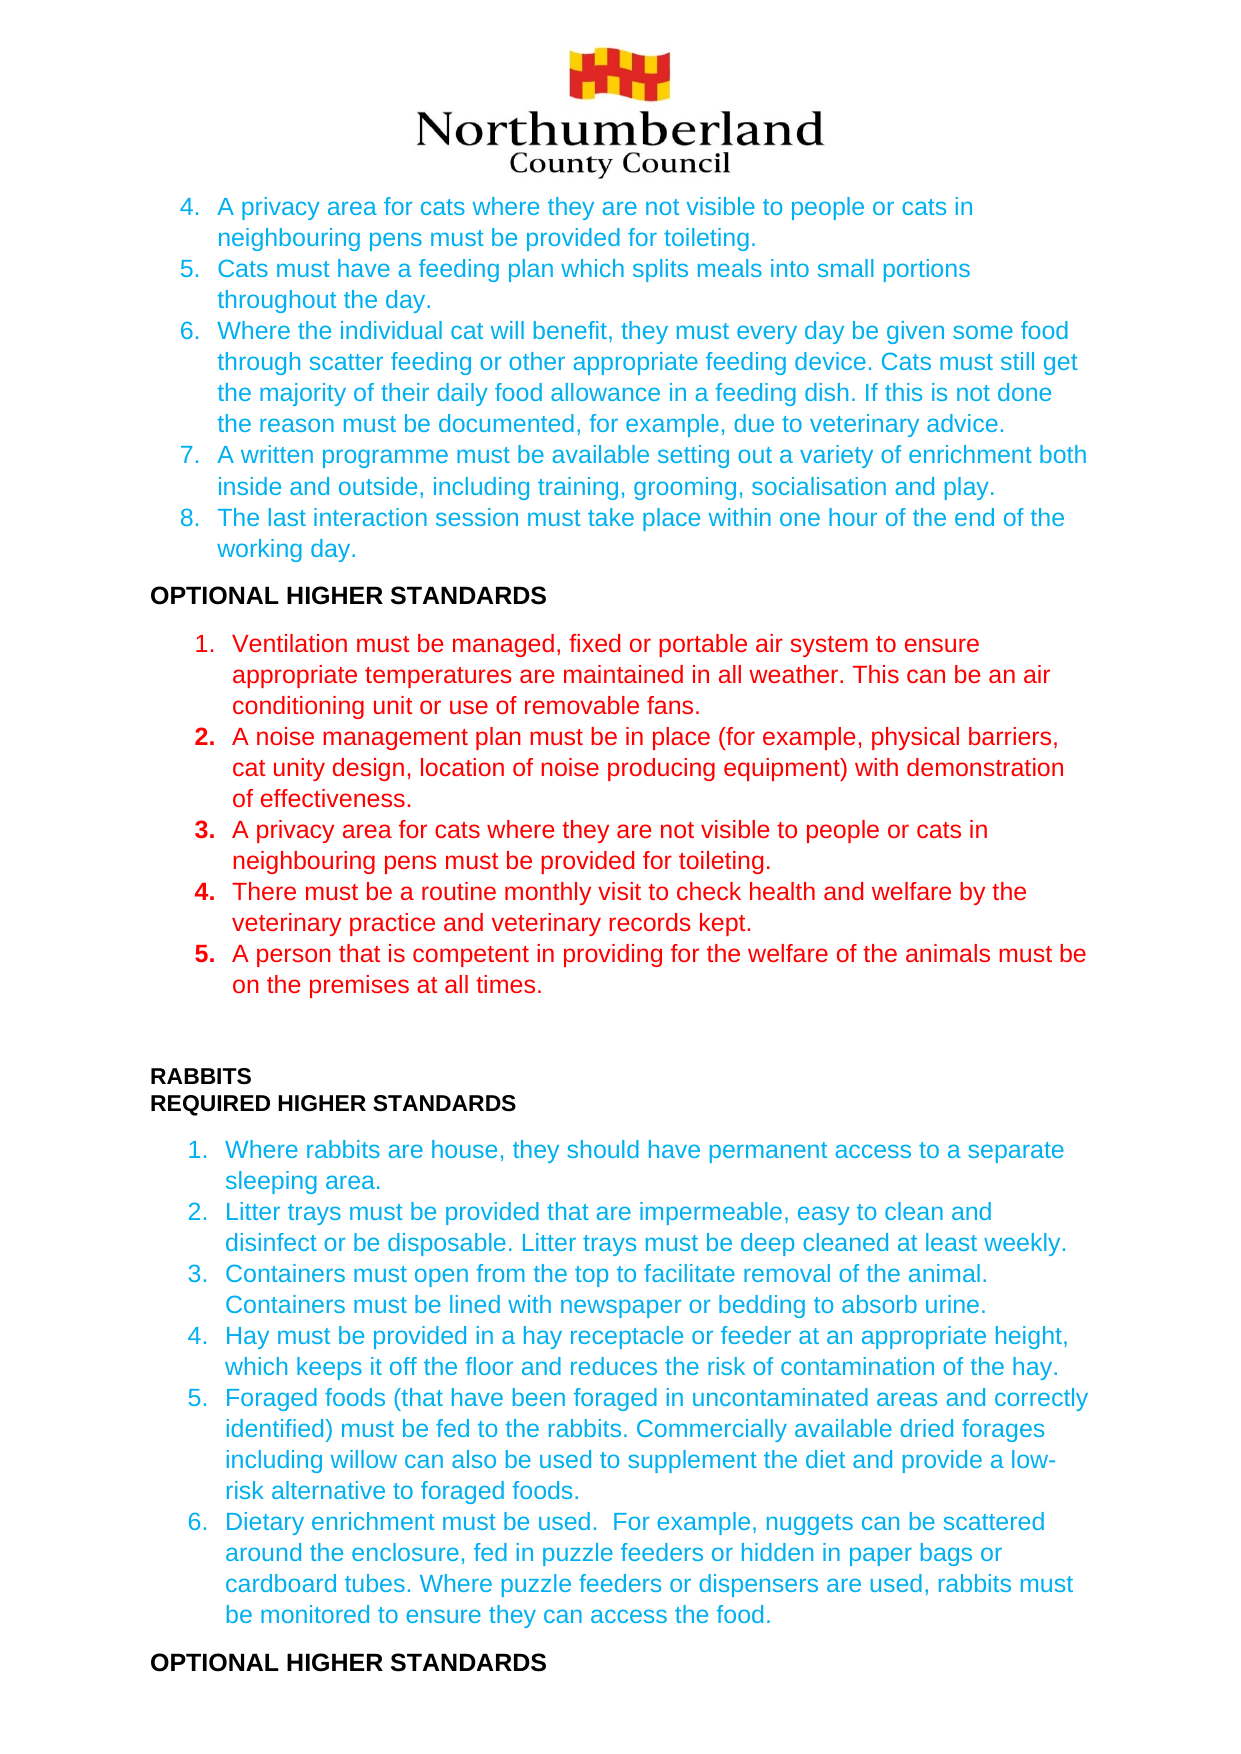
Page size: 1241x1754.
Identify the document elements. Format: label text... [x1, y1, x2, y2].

text OPTIONAL HIGHER STANDARDS [150, 1648, 1090, 1677]
list The last interaction session must take place within one hour of the end of the working day. [179, 502, 1090, 562]
list A written programme must be available setting out a variety of enrichment both inside and outside, including training, grooming, socialisation and play. [179, 440, 1090, 500]
text OPTIONAL HIGHER STANDARDS [150, 581, 1090, 610]
list Litter trays must be provided that are impermeable, easy to clean and disinfect or be disposable. Litter trays must be deep cleaned at least weekly. [187, 1197, 1090, 1257]
list Containers must open from the top to facilitate removal of the animal. Containers must be lined with newspaper or bedding to absorb urine. [187, 1259, 1090, 1319]
list Foraged foods (that have been foraged in uncontaminated areas and correctly identified) must be fed to the rabbits. Commercially available dried forages including willow can also be used to supplement the diet and provide a low-risk alternative to foraged foods. [187, 1383, 1090, 1505]
list Where the individual cat will benefit, they must every day be given some food through scatter feeding or other appropriate feeding device. Cats must still get the majority of their daily food allowance in a feeding dish. If this is not done the reason must be documented, for example, due to veterinary advice. [179, 316, 1090, 438]
list There must be a routine monthly visit to check health and welfare by the veterinary practice and veterinary records kept. [194, 877, 1090, 937]
list A noise management plan must be in place (for example, physical barriers, cat unity design, location of noise producing equipment) with demonstration of effectiveness. [194, 722, 1090, 813]
picture [387, 29, 853, 192]
list A person that is competent in providing for the welfare of the animals must be on the premises at all times. [194, 939, 1090, 999]
list Dietary enrichment must be used. For example, nuggets can be scattered around the enclosure, fed in puzzle feeders or hidden in paper bags or cardboard tubes. Where puzzle feeders or dispensers are used, rabbits must be monitored to ensure they can access the food. [187, 1507, 1090, 1629]
text RABBITS [150, 1063, 1090, 1089]
list A privacy area for cats where they are not visible to people or cats in neighbouring pens must be provided for toileting. [179, 192, 1090, 252]
list Cats must have a feeding plan which splits meals into small portions throughout the day. [179, 254, 1090, 314]
list Ventilation must be managed, fixed or portable air system to ensure appropriate temperatures are maintained in all weather. This can be an air conditioning unit or use of removable fans. [194, 629, 1090, 720]
list Hay must be provided in a hay receptacle or feeder at an appropriate height, which keeps it off the floor and reduces the risk of contamination of the hay. [187, 1321, 1090, 1381]
list A privacy area for cats where they are not visible to people or cats in neighbouring pens must be provided for toileting. [194, 815, 1090, 875]
list Where rabbits are house, they should have permanent access to a separate sleeping area. [187, 1135, 1090, 1194]
text REQUIRED HIGHER STANDARDS [150, 1089, 1090, 1116]
